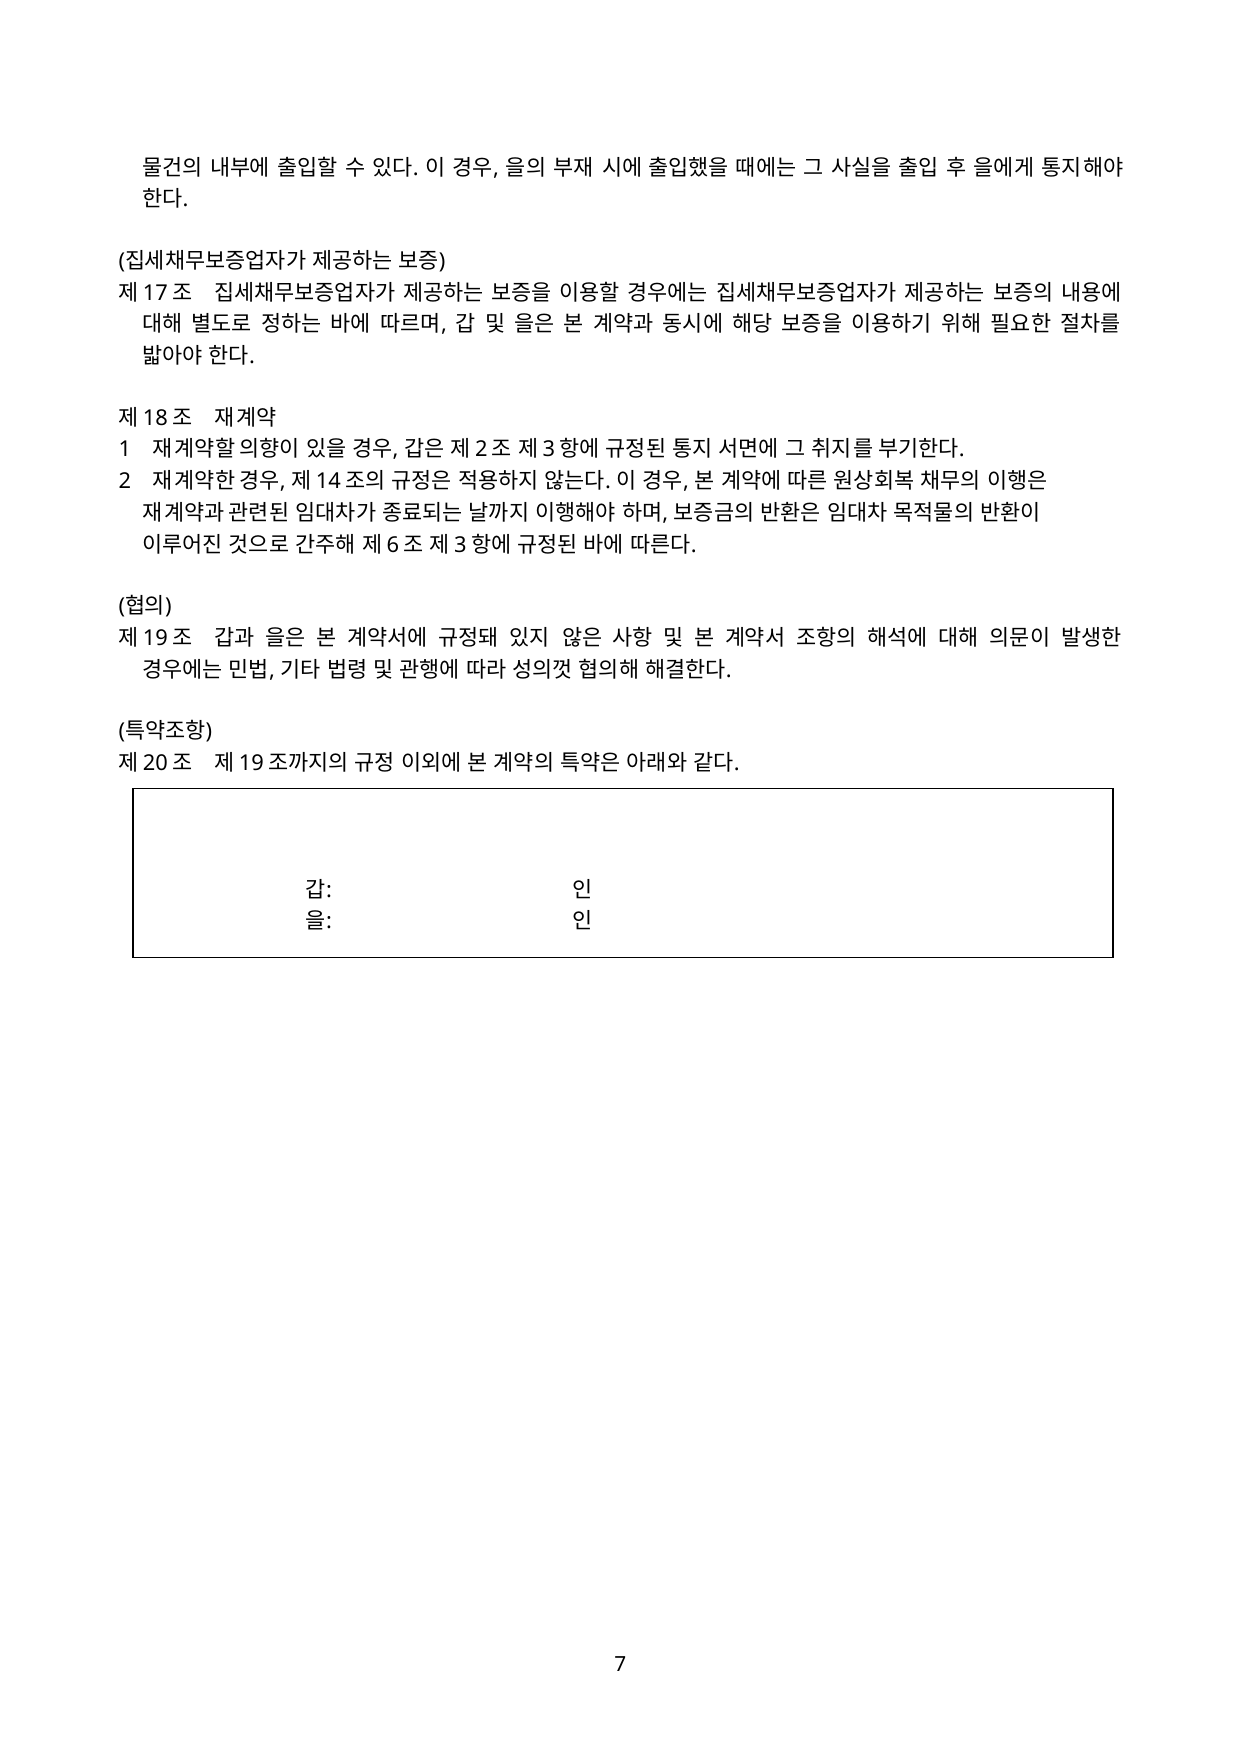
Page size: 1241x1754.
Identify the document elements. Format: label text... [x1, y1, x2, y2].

text 제20조 제19조까지의 규정 이외에 본 계약의 특약은 아래와 같다. [118, 745, 1122, 777]
text 제19조 갑과 을은 본 계약서에 규정돼 있지 않은 사항 및 본 계약서 조항의 해석에 대해 의문이 발생한 경우에는 민법, 기타 법령 및 관행에 따라 성의껏 협의해 해결한다. [118, 620, 1122, 684]
text 제18조 재계약 [118, 400, 1122, 431]
text (특약조항) [118, 713, 1122, 745]
text (집세채무보증업자가 제공하는 보증) [118, 243, 1122, 274]
text (협의) [118, 588, 1122, 620]
text 2 재계약한 경우, 제14조의 규정은 적용하지 않는다. 이 경우, 본 계약에 따른 원상회복 채무의 이행은 재계약과 관련된 임대차가 종료되는 날까지 이행해야 하며, 보증금의 반환은 임대차 목적물의 반환이 이루어진 것으로 간주해 제6조 제3항에 규정된 바에 따른다. [118, 463, 1122, 558]
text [118, 149, 1122, 213]
text 제17조 집세채무보증업자가 제공하는 보증을 이용할 경우에는 집세채무보증업자가 제공하는 보증의 내용에 대해 별도로 정하는 바에 따르며, 갑 및 을은 본 계약과 동시에 해당 보증을 이용하기 위해 필요한 절차를 밟아야 한다. [118, 274, 1122, 370]
text 1 재계약할 의향이 있을 경우, 갑은 제2조 제3항에 규정된 통지 서면에 그 취지를 부기한다. [118, 431, 1122, 463]
